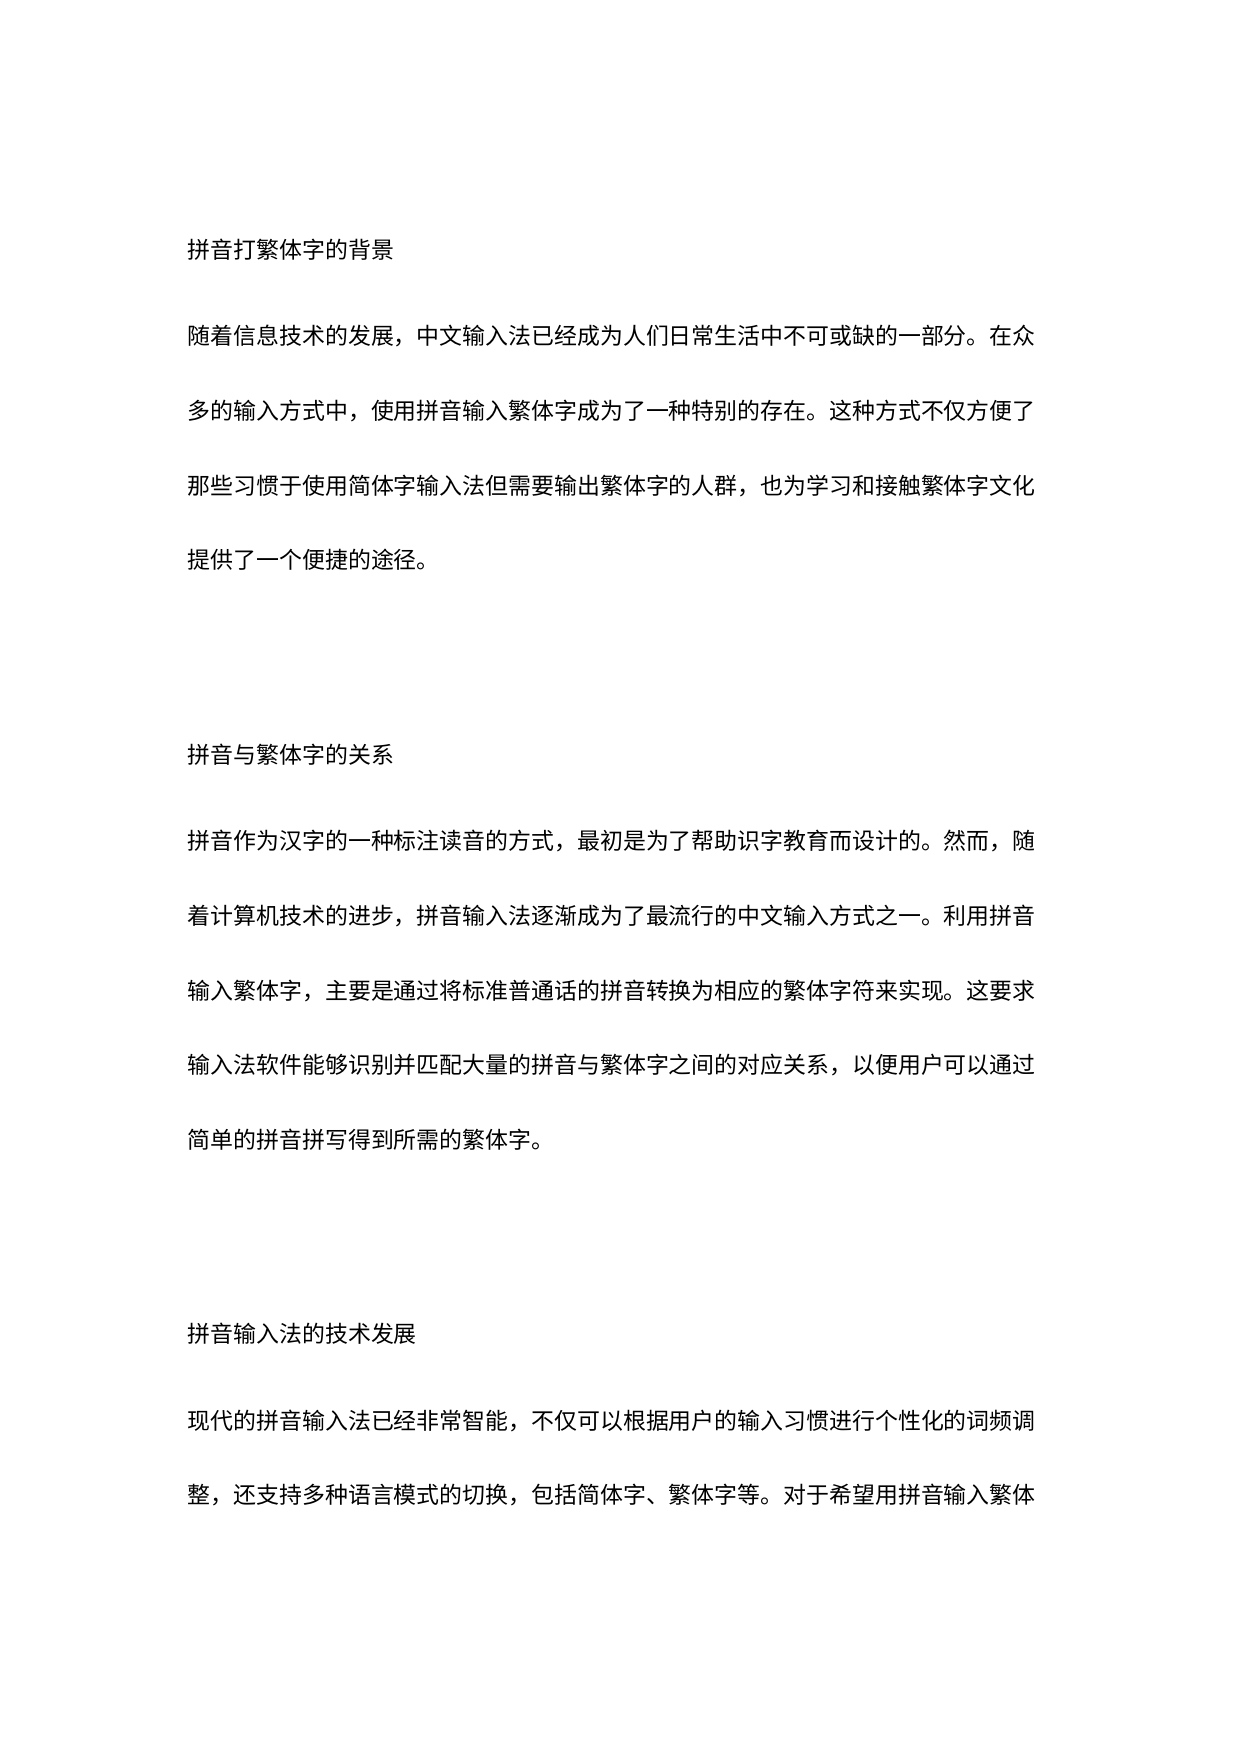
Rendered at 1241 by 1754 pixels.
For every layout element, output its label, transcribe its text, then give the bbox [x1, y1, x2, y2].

text 拼音打繁体字的背景 [187, 216, 1053, 281]
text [187, 1387, 1053, 1527]
text 随着信息技术的发展，中文输入法已经成为人们日常生活中不可或缺的一部分。在众多的输入方式中，使用拼音输入繁体字成为了一种特别的存在。这种方式不仅方便了那些习惯于使用简体字输入法但需要输出繁体字的人群，也为学习和接触繁体字文化提供了一个便捷的途径。 [187, 302, 1053, 591]
text 拼音作为汉字的一种标注读音的方式，最初是为了帮助识字教育而设计的。然而，随着计算机技术的进步，拼音输入法逐渐成为了最流行的中文输入方式之一。利用拼音输入繁体字，主要是通过将标准普通话的拼音转换为相应的繁体字符来实现。这要求输入法软件能够识别并匹配大量的拼音与繁体字之间的对应关系，以便用户可以通过简单的拼音拼写得到所需的繁体字。 [187, 807, 1053, 1171]
text 拼音输入法的技术发展 [187, 1300, 1053, 1365]
text 拼音与繁体字的关系 [187, 721, 1053, 786]
